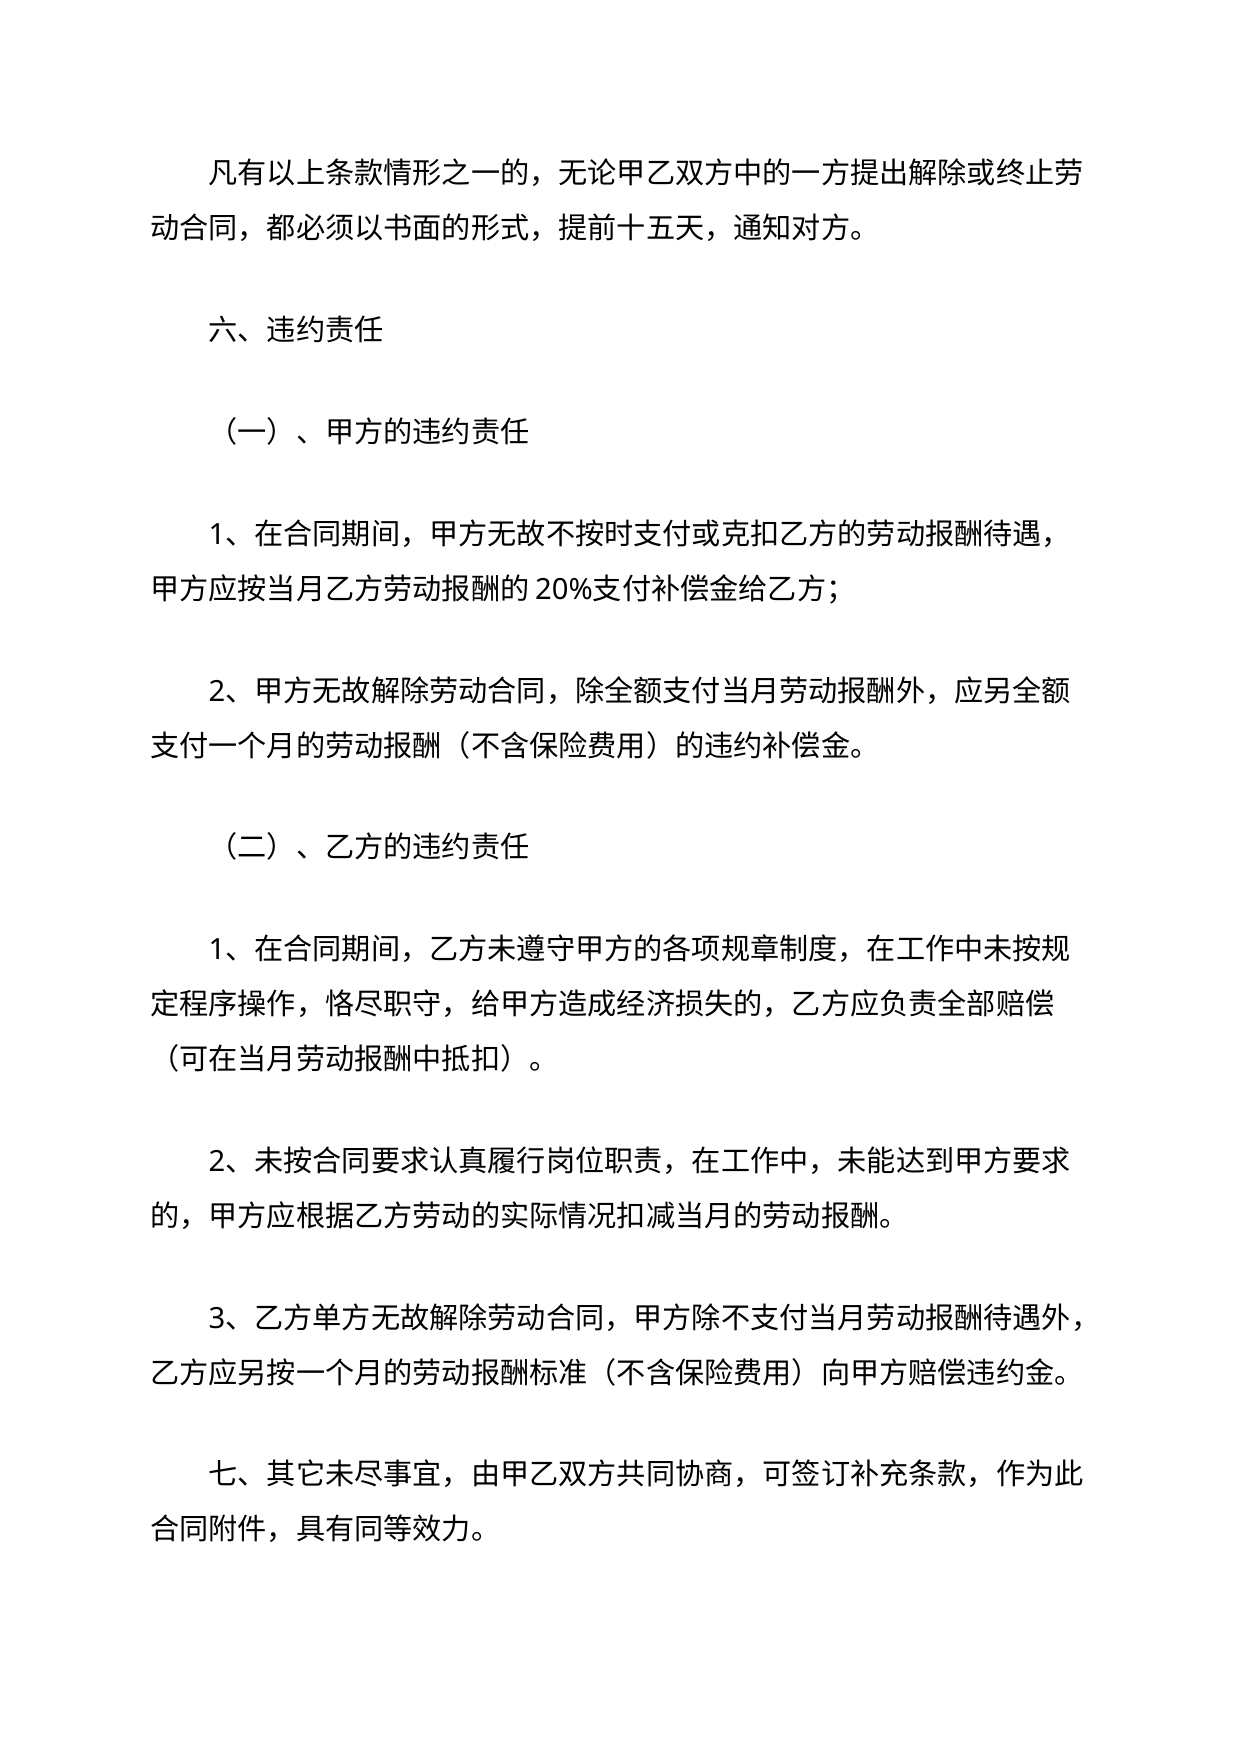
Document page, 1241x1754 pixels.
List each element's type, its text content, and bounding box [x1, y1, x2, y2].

text 七、其它未尽事宜，由甲乙双方共同协商，可签订补充条款，作为此合同附件，具有同等效力。 [150, 1451, 1090, 1548]
text 2、未按合同要求认真履行岗位职责，在工作中，未能达到甲方要求的，甲方应根据乙方劳动的实际情况扣减当月的劳动报酬。 [150, 1137, 1090, 1235]
text 1、在合同期间，甲方无故不按时支付或克扣乙方的劳动报酬待遇，甲方应按当月乙方劳动报酬的20%支付补偿金给乙方； [150, 510, 1090, 608]
text （一）、甲方的违约责任 [150, 408, 1090, 451]
text 六、违约责任 [150, 307, 1090, 349]
text 凡有以上条款情形之一的，无论甲乙双方中的一方提出解除或终止劳动合同，都必须以书面的形式，提前十五天，通知对方。 [150, 150, 1090, 247]
text 1、在合同期间，乙方未遵守甲方的各项规章制度，在工作中未按规定程序操作，恪尽职守，给甲方造成经济损失的，乙方应负责全部赔偿（可在当月劳动报酬中抵扣）。 [150, 926, 1090, 1078]
text （二）、乙方的违约责任 [150, 824, 1090, 866]
text 2、甲方无故解除劳动合同，除全额支付当月劳动报酬外，应另全额支付一个月的劳动报酬（不含保险费用）的违约补偿金。 [150, 667, 1090, 764]
text 3、乙方单方无故解除劳动合同，甲方除不支付当月劳动报酬待遇外，乙方应另按一个月的劳动报酬标准（不含保险费用）向甲方赔偿违约金。 [150, 1294, 1090, 1391]
